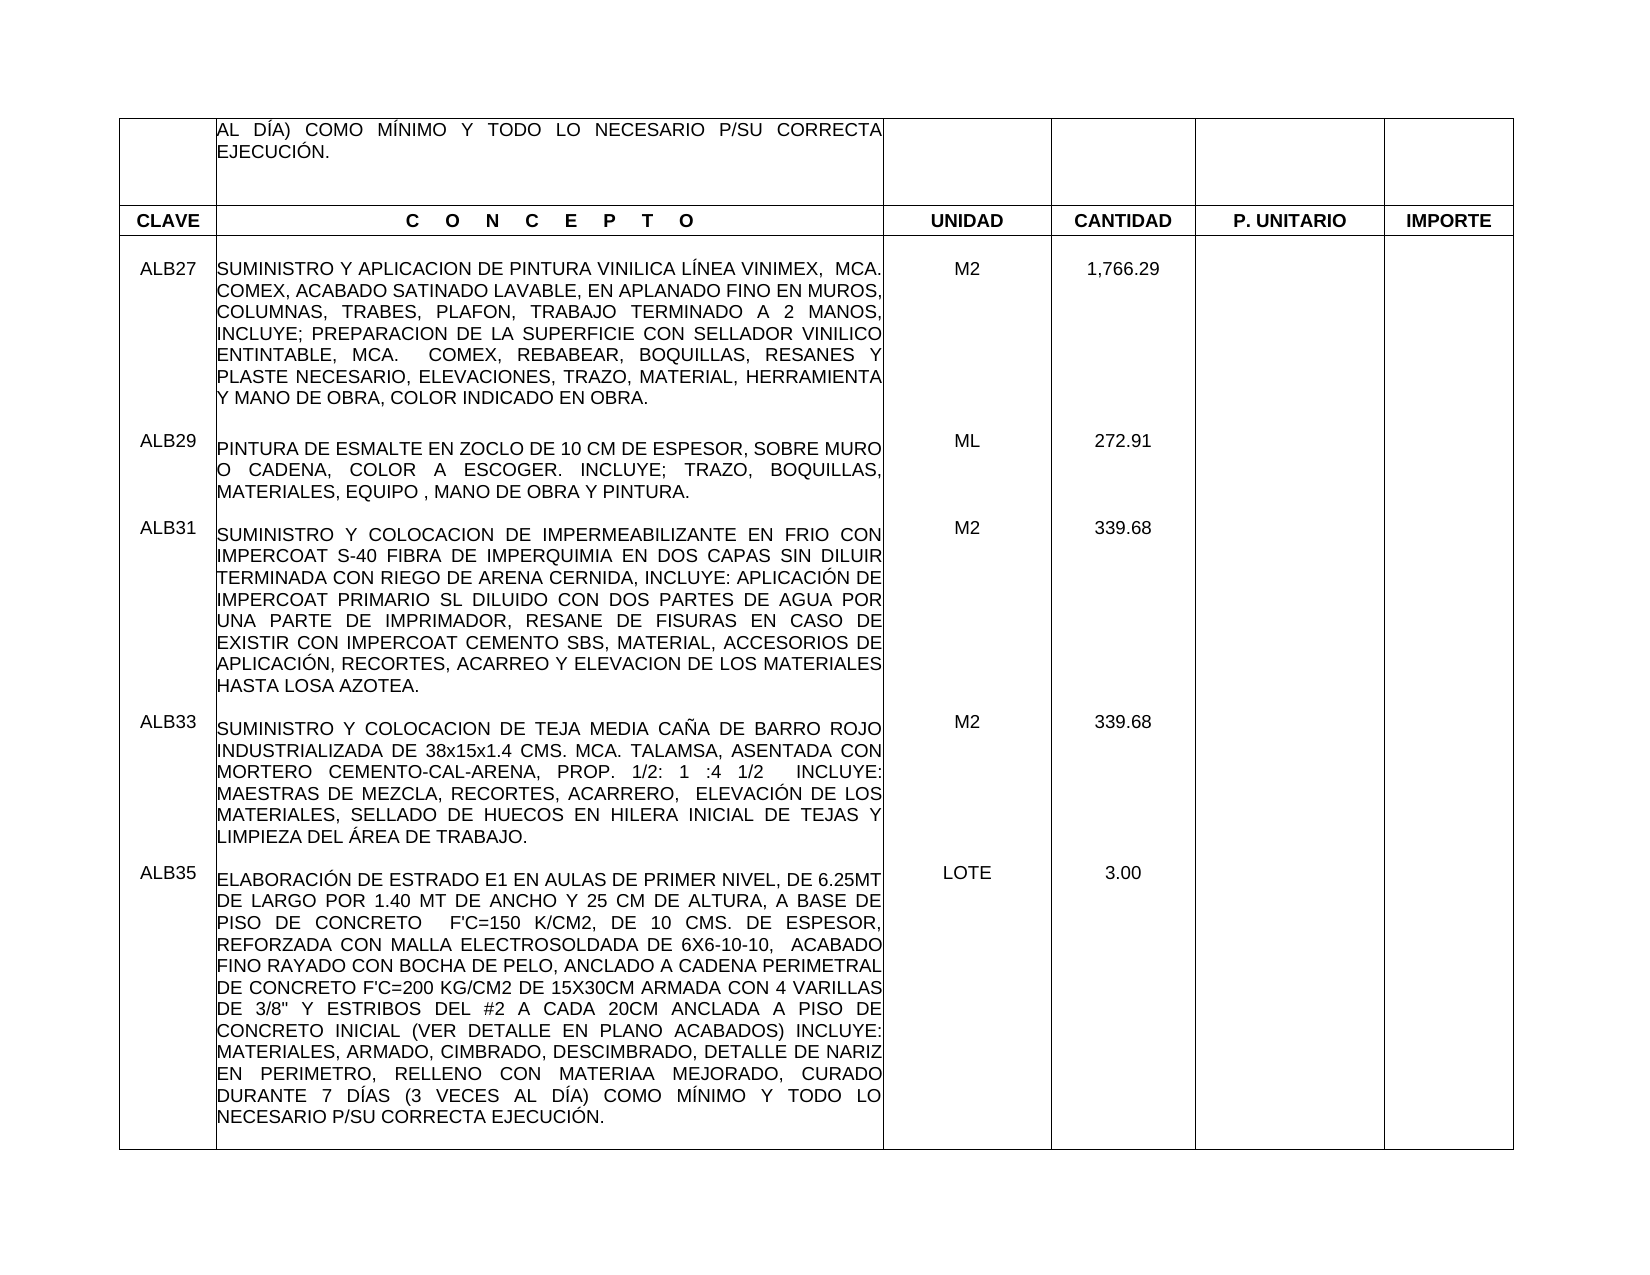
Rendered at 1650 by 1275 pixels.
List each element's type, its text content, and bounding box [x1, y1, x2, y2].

table_cell UNIDAD [884, 206, 1051, 235]
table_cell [217, 236, 883, 1149]
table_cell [217, 119, 883, 205]
table_cell [1196, 119, 1384, 205]
table_cell P. UNITARIO [1196, 206, 1384, 235]
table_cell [884, 119, 1051, 205]
table_cell C O N C E P T O [217, 206, 883, 235]
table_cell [120, 119, 216, 205]
table_cell [1385, 236, 1513, 1149]
table_cell M2 ML M2 M2 LOTE [884, 236, 1051, 1149]
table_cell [1052, 236, 1195, 1149]
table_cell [120, 236, 216, 1149]
table_cell IMPORTE [1385, 206, 1513, 235]
table_cell CANTIDAD [1052, 206, 1195, 235]
table_cell [1196, 236, 1384, 1149]
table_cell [1052, 119, 1195, 205]
table_cell CLAVE [120, 206, 216, 235]
table_cell [1385, 119, 1513, 205]
